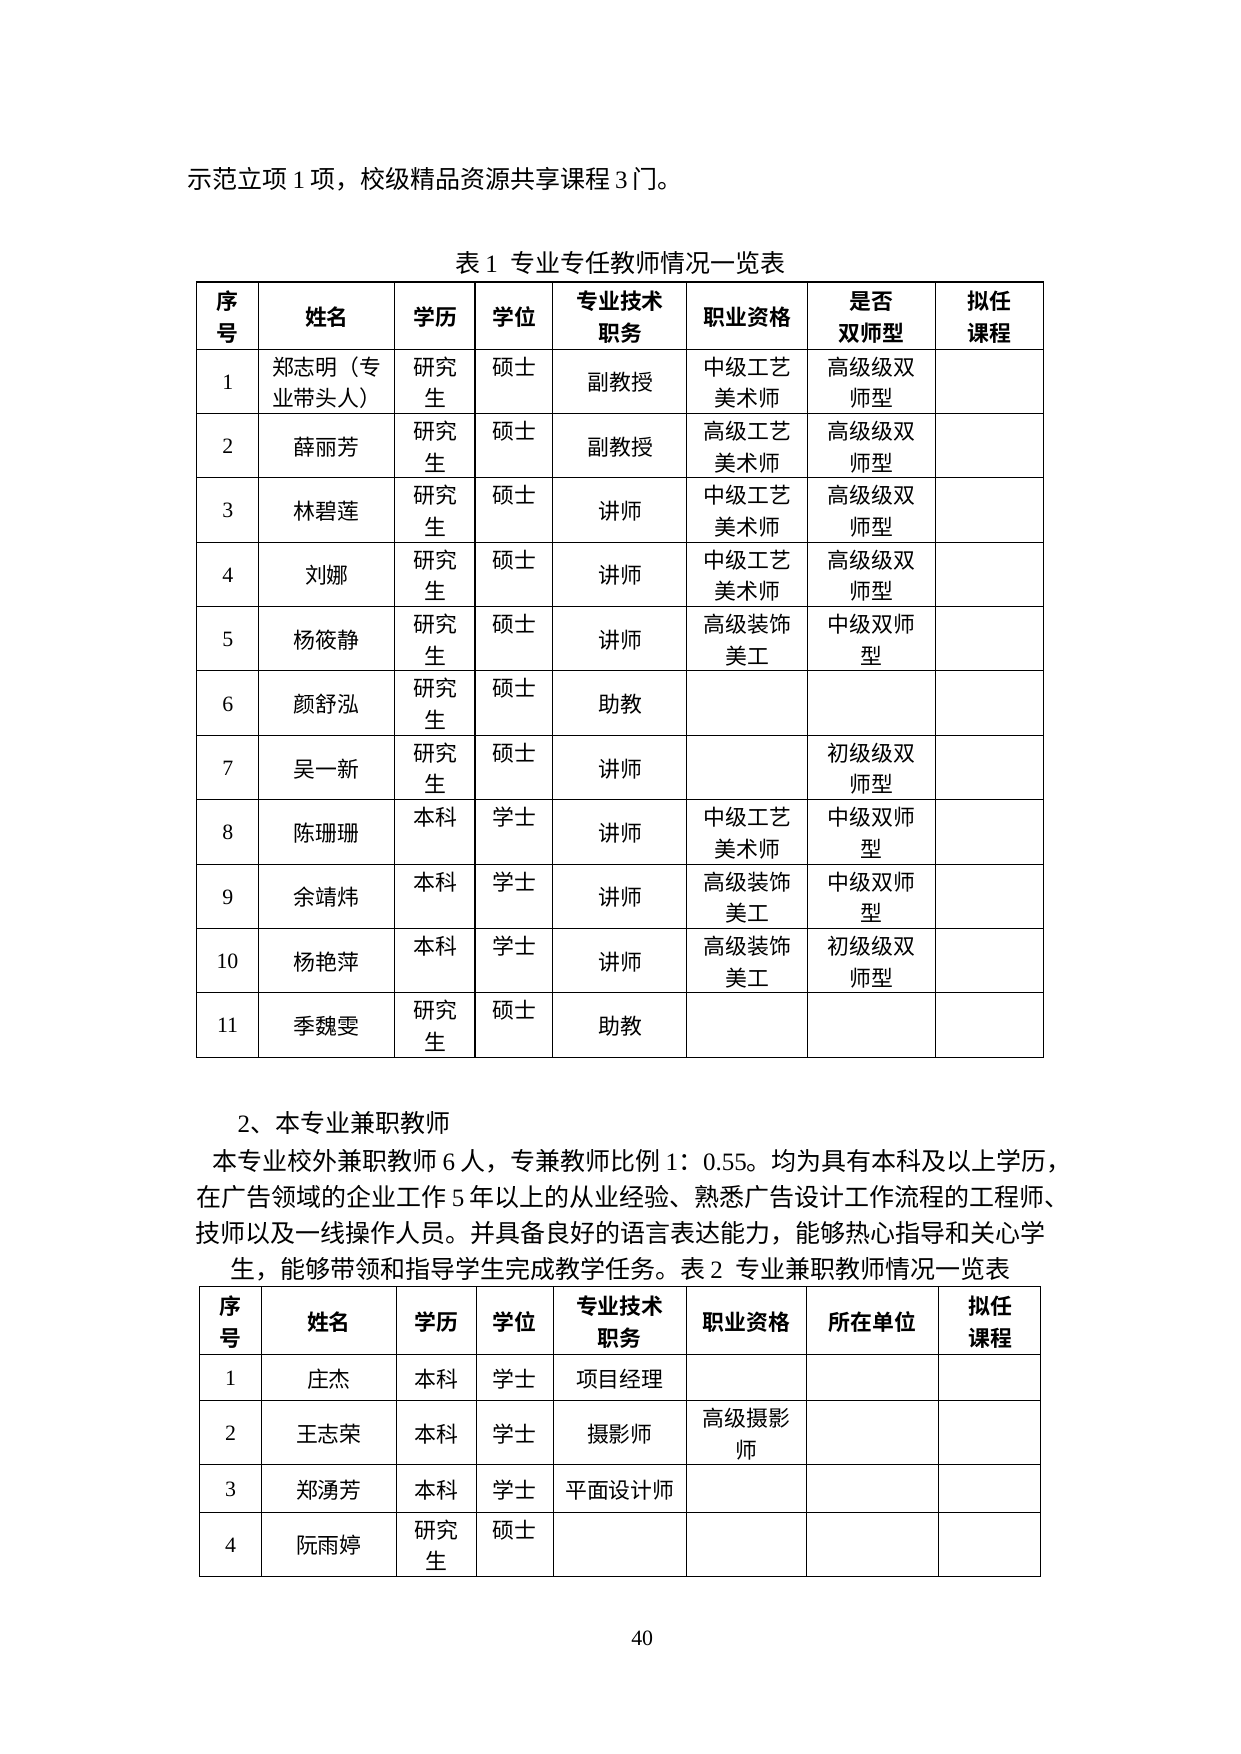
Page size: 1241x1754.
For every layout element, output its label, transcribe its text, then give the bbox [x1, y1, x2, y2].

table_cell [807, 1465, 938, 1512]
table_cell 讲师 [553, 865, 686, 928]
table_header 序号 [200, 1287, 261, 1354]
table_cell 高级摄影师 [687, 1401, 806, 1464]
table_cell [936, 671, 1043, 735]
table_cell [687, 1513, 806, 1576]
table_cell [807, 1355, 938, 1400]
table_cell 助教 [553, 993, 686, 1057]
table_cell 季魏雯 [259, 993, 394, 1057]
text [187, 150, 1053, 198]
table_cell [687, 1465, 806, 1512]
table_cell 本科 [397, 1355, 476, 1400]
table_cell 讲师 [553, 800, 686, 863]
table_cell 郑湧芳 [262, 1465, 396, 1512]
table_header 拟任 课程 [936, 283, 1043, 348]
table_cell [936, 350, 1043, 413]
table_cell 学士 [476, 865, 552, 928]
table_cell [936, 607, 1043, 670]
table_cell 中级工艺美术师 [687, 543, 807, 606]
table_cell 庄杰 [262, 1355, 396, 1400]
table_cell 本科 [395, 800, 474, 863]
table_cell 硕士 [476, 543, 552, 606]
table_header 学历 [395, 283, 474, 348]
table_header 是否 双师型 [808, 283, 935, 348]
table_cell 4 [197, 543, 258, 606]
table_cell 研究生 [395, 414, 474, 477]
table_cell 刘娜 [259, 543, 394, 606]
table_cell 高级级双师型 [808, 478, 935, 542]
table_cell 学士 [477, 1401, 553, 1464]
table_cell 9 [197, 865, 258, 928]
table_cell 研究生 [397, 1513, 476, 1576]
table_cell 3 [197, 478, 258, 542]
table_header 专业技术 职务 [554, 1287, 686, 1354]
table_cell 5 [197, 607, 258, 670]
table_cell 陈珊珊 [259, 800, 394, 863]
table_cell 中级工艺美术师 [687, 800, 807, 863]
table_cell 高级装饰美工 [687, 607, 807, 670]
table_cell 林碧莲 [259, 478, 394, 542]
table_cell [936, 929, 1043, 992]
table_cell 学士 [476, 929, 552, 992]
table_header 专业技术 职务 [553, 283, 686, 348]
table_cell 4 [200, 1513, 261, 1576]
table_cell [808, 993, 935, 1057]
table_cell [936, 865, 1043, 928]
table_cell 研究生 [395, 993, 474, 1057]
table_cell 颜舒泓 [259, 671, 394, 735]
table_cell 高级级双师型 [808, 543, 935, 606]
table_header 所在单位 [807, 1287, 938, 1354]
table_cell 研究生 [395, 478, 474, 542]
table_cell 8 [197, 800, 258, 863]
table_cell 高级装饰美工 [687, 865, 807, 928]
table_header 序号 [197, 283, 258, 348]
table_cell [939, 1401, 1040, 1464]
table_cell 杨艳萍 [259, 929, 394, 992]
table_cell 2 [197, 414, 258, 477]
table_cell 本科 [397, 1465, 476, 1512]
table_cell [687, 1355, 806, 1400]
table_cell [808, 671, 935, 735]
table_cell [687, 736, 807, 799]
table_cell 中级双师型 [808, 607, 935, 670]
table_cell 初级级双师型 [808, 929, 935, 992]
table_cell 硕士 [476, 478, 552, 542]
table_cell 杨筱静 [259, 607, 394, 670]
table_cell 项目经理 [554, 1355, 686, 1400]
table_cell 高级级双师型 [808, 414, 935, 477]
table_cell [939, 1513, 1040, 1576]
table_cell 本科 [397, 1401, 476, 1464]
table_cell [936, 543, 1043, 606]
text 表1 专业专任教师情况一览表 [187, 236, 1053, 281]
table_cell 讲师 [553, 543, 686, 606]
table_cell 硕士 [476, 350, 552, 413]
table_cell 硕士 [476, 607, 552, 670]
table_cell 硕士 [477, 1513, 553, 1576]
table_cell 10 [197, 929, 258, 992]
table_cell 中级工艺美术师 [687, 350, 807, 413]
table_cell 讲师 [553, 607, 686, 670]
table_cell [687, 993, 807, 1057]
table_cell 2 [200, 1401, 261, 1464]
table_cell 助教 [553, 671, 686, 735]
table_cell [936, 800, 1043, 863]
table_cell 硕士 [476, 671, 552, 735]
table_cell 讲师 [553, 478, 686, 542]
table_cell [554, 1513, 686, 1576]
table_cell [936, 736, 1043, 799]
table_cell 吴一新 [259, 736, 394, 799]
table_cell [807, 1513, 938, 1576]
table_cell 高级装饰美工 [687, 929, 807, 992]
table_cell 本科 [395, 865, 474, 928]
table_header 姓名 [262, 1287, 396, 1354]
table_cell [936, 993, 1043, 1057]
table_cell 硕士 [476, 993, 552, 1057]
table_cell 中级工艺美术师 [687, 478, 807, 542]
table_cell 薛丽芳 [259, 414, 394, 477]
table_cell [807, 1401, 938, 1464]
table_header 学位 [477, 1287, 553, 1354]
text 本专业校外兼职教师6人，专兼教师比例 1：0.55。均为具有本科及以上学历，在广告领域的企业工作 5年以上的从业经验、熟悉广告设计工作流程的工程师、技师以及一线操作人员。并具备良好的语言表达能力，能够热心指导和关心学生，能够带领和指导学生完成教学任务。表2 专业兼职教师情况一览表 [187, 1141, 1053, 1286]
table_cell 余靖炜 [259, 865, 394, 928]
table_cell 7 [197, 736, 258, 799]
table_cell 郑志明（专业带头人） [259, 350, 394, 413]
table_cell [939, 1465, 1040, 1512]
table_cell 研究生 [395, 350, 474, 413]
table_cell 阮雨婷 [262, 1513, 396, 1576]
table_cell 平面设计师 [554, 1465, 686, 1512]
table_cell 研究生 [395, 671, 474, 735]
table_cell [939, 1355, 1040, 1400]
table_cell 摄影师 [554, 1401, 686, 1464]
table_cell [687, 671, 807, 735]
table_cell 硕士 [476, 736, 552, 799]
table_cell 王志荣 [262, 1401, 396, 1464]
table_cell 硕士 [476, 414, 552, 477]
table_cell 副教授 [553, 414, 686, 477]
table_cell 6 [197, 671, 258, 735]
table_cell 1 [200, 1355, 261, 1400]
table_cell 讲师 [553, 736, 686, 799]
table_cell 1 [197, 350, 258, 413]
table_cell 讲师 [553, 929, 686, 992]
table_header 学历 [397, 1287, 476, 1354]
table_cell 学士 [476, 800, 552, 863]
table_header 姓名 [259, 283, 394, 348]
table_cell [936, 478, 1043, 542]
table_cell 中级双师型 [808, 800, 935, 863]
table_cell 11 [197, 993, 258, 1057]
table_header 职业资格 [687, 1287, 806, 1354]
text 2、本专业兼职教师 [187, 1095, 1053, 1141]
table_cell 中级双师型 [808, 865, 935, 928]
table_cell 研究生 [395, 736, 474, 799]
table_header 学位 [476, 283, 552, 348]
table_cell 高级级双师型 [808, 350, 935, 413]
table_cell 学士 [477, 1355, 553, 1400]
table_cell 研究生 [395, 543, 474, 606]
table_cell 高级工艺美术师 [687, 414, 807, 477]
table_header 拟任 课程 [939, 1287, 1040, 1354]
table_cell 本科 [395, 929, 474, 992]
table_cell 3 [200, 1465, 261, 1512]
table_header 职业资格 [687, 283, 807, 348]
table_cell 副教授 [553, 350, 686, 413]
table_cell 研究生 [395, 607, 474, 670]
table_cell 初级级双师型 [808, 736, 935, 799]
table_cell 学士 [477, 1465, 553, 1512]
table_cell [936, 414, 1043, 477]
